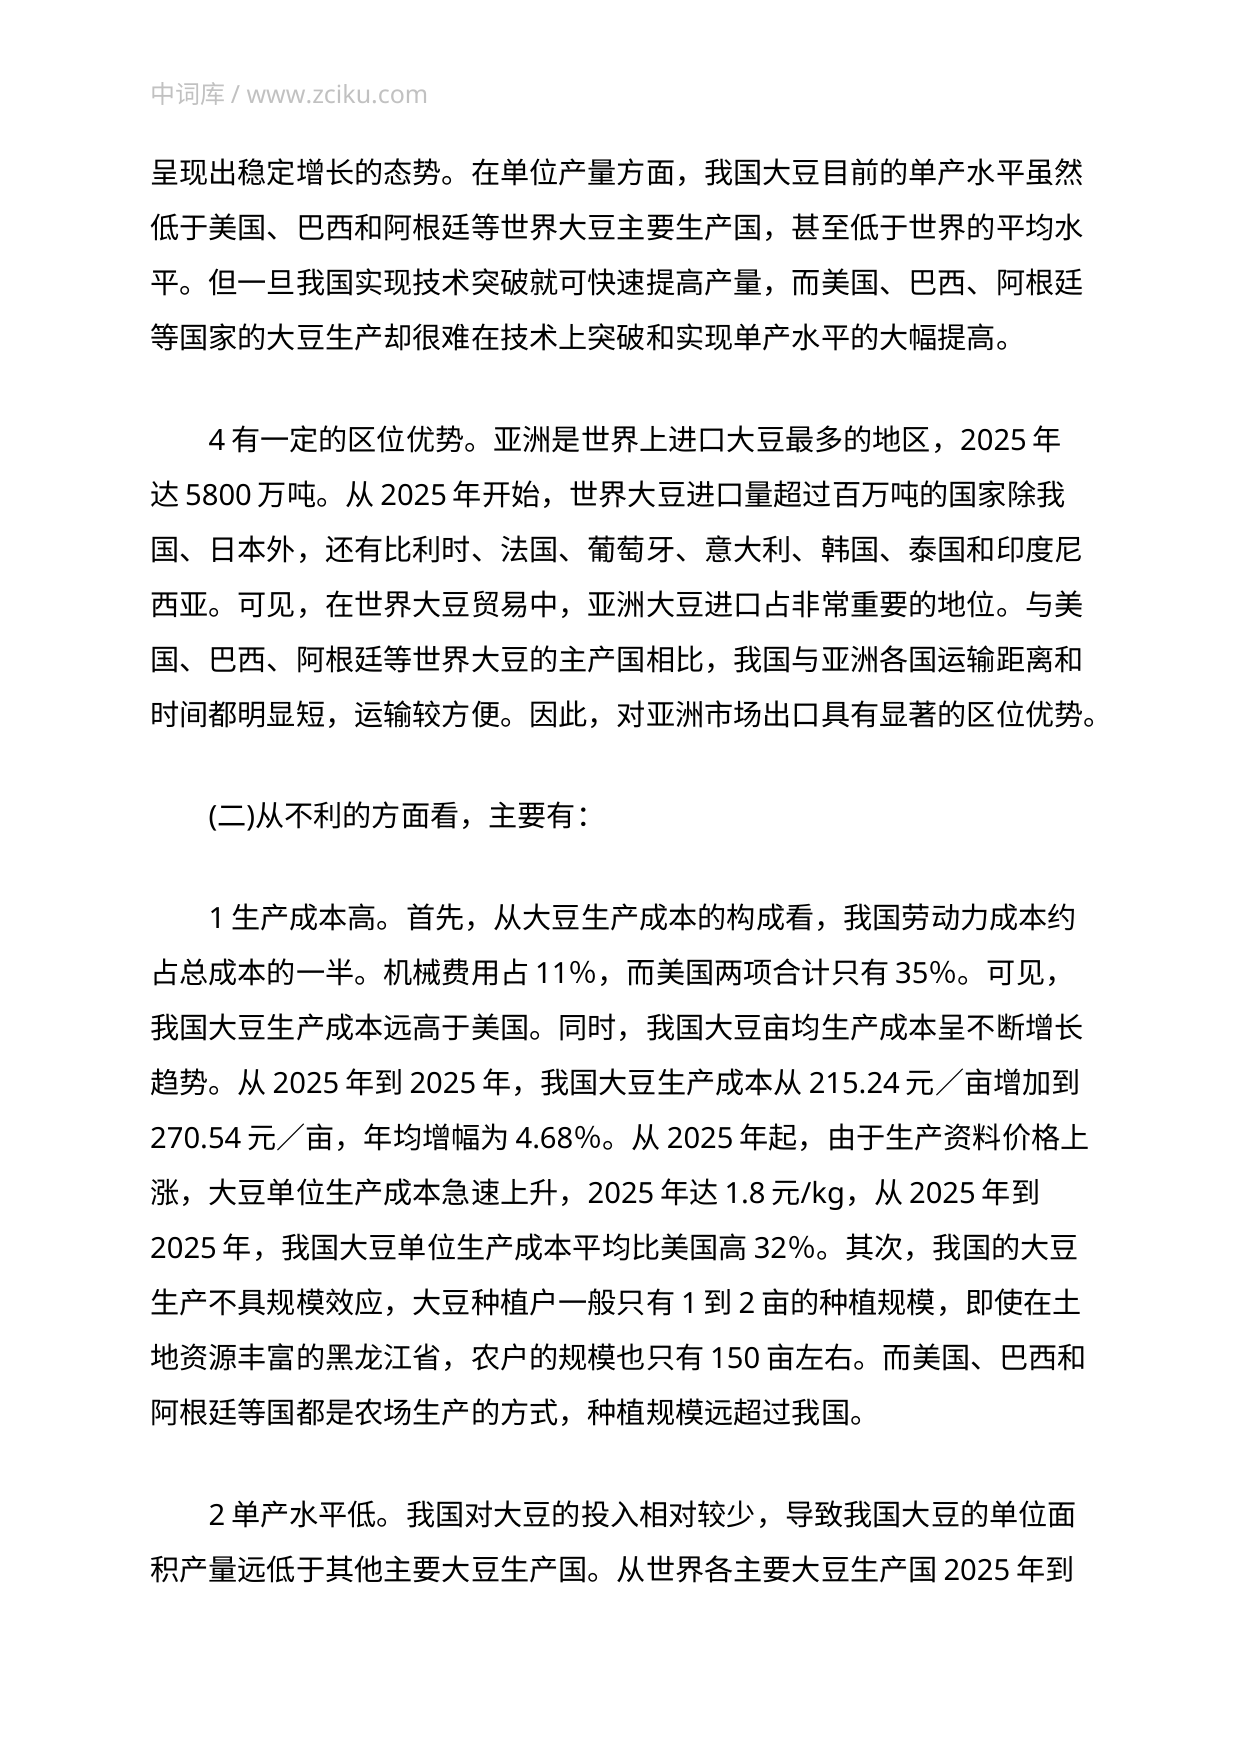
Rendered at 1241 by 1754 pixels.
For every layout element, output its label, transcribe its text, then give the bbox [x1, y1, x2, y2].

text (二)从不利的方面看，主要有： [150, 793, 1090, 835]
text 1生产成本高。首先，从大豆生产成本的构成看，我国劳动力成本约占总成本的一半。机械费用占11％，而美国两项合计只有35％。可见，我国大豆生产成本远高于美国。同时，我国大豆亩均生产成本呈不断增长趋势。从2025年到2025年，我国大豆生产成本从215.24元／亩增加到270.54元／亩，年均增幅为4.68％。从2025年起，由于生产资料价格上涨，大豆单位生产成本急速上升，2025年达1.8元/kg，从2025年到2025年，我国大豆单位生产成本平均比美国高32％。其次，我国的大豆生产不具规模效应，大豆种植户一般只有1到2亩的种植规模，即使在土地资源丰富的黑龙江省，农户的规模也只有150亩左右。而美国、巴西和阿根廷等国都是农场生产的方式，种植规模远超过我国。 [150, 895, 1090, 1432]
text 4有一定的区位优势。亚洲是世界上进口大豆最多的地区，2025年达5800万吨。从2025年开始，世界大豆进口量超过百万吨的国家除我国、日本外，还有比利时、法国、葡萄牙、意大利、韩国、泰国和印度尼西亚。可见，在世界大豆贸易中，亚洲大豆进口占非常重要的地位。与美国、巴西、阿根廷等世界大豆的主产国相比，我国与亚洲各国运输距离和时间都明显短，运输较方便。因此，对亚洲市场出口具有显著的区位优势。 [150, 416, 1090, 733]
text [150, 150, 1090, 357]
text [150, 1492, 1090, 1589]
